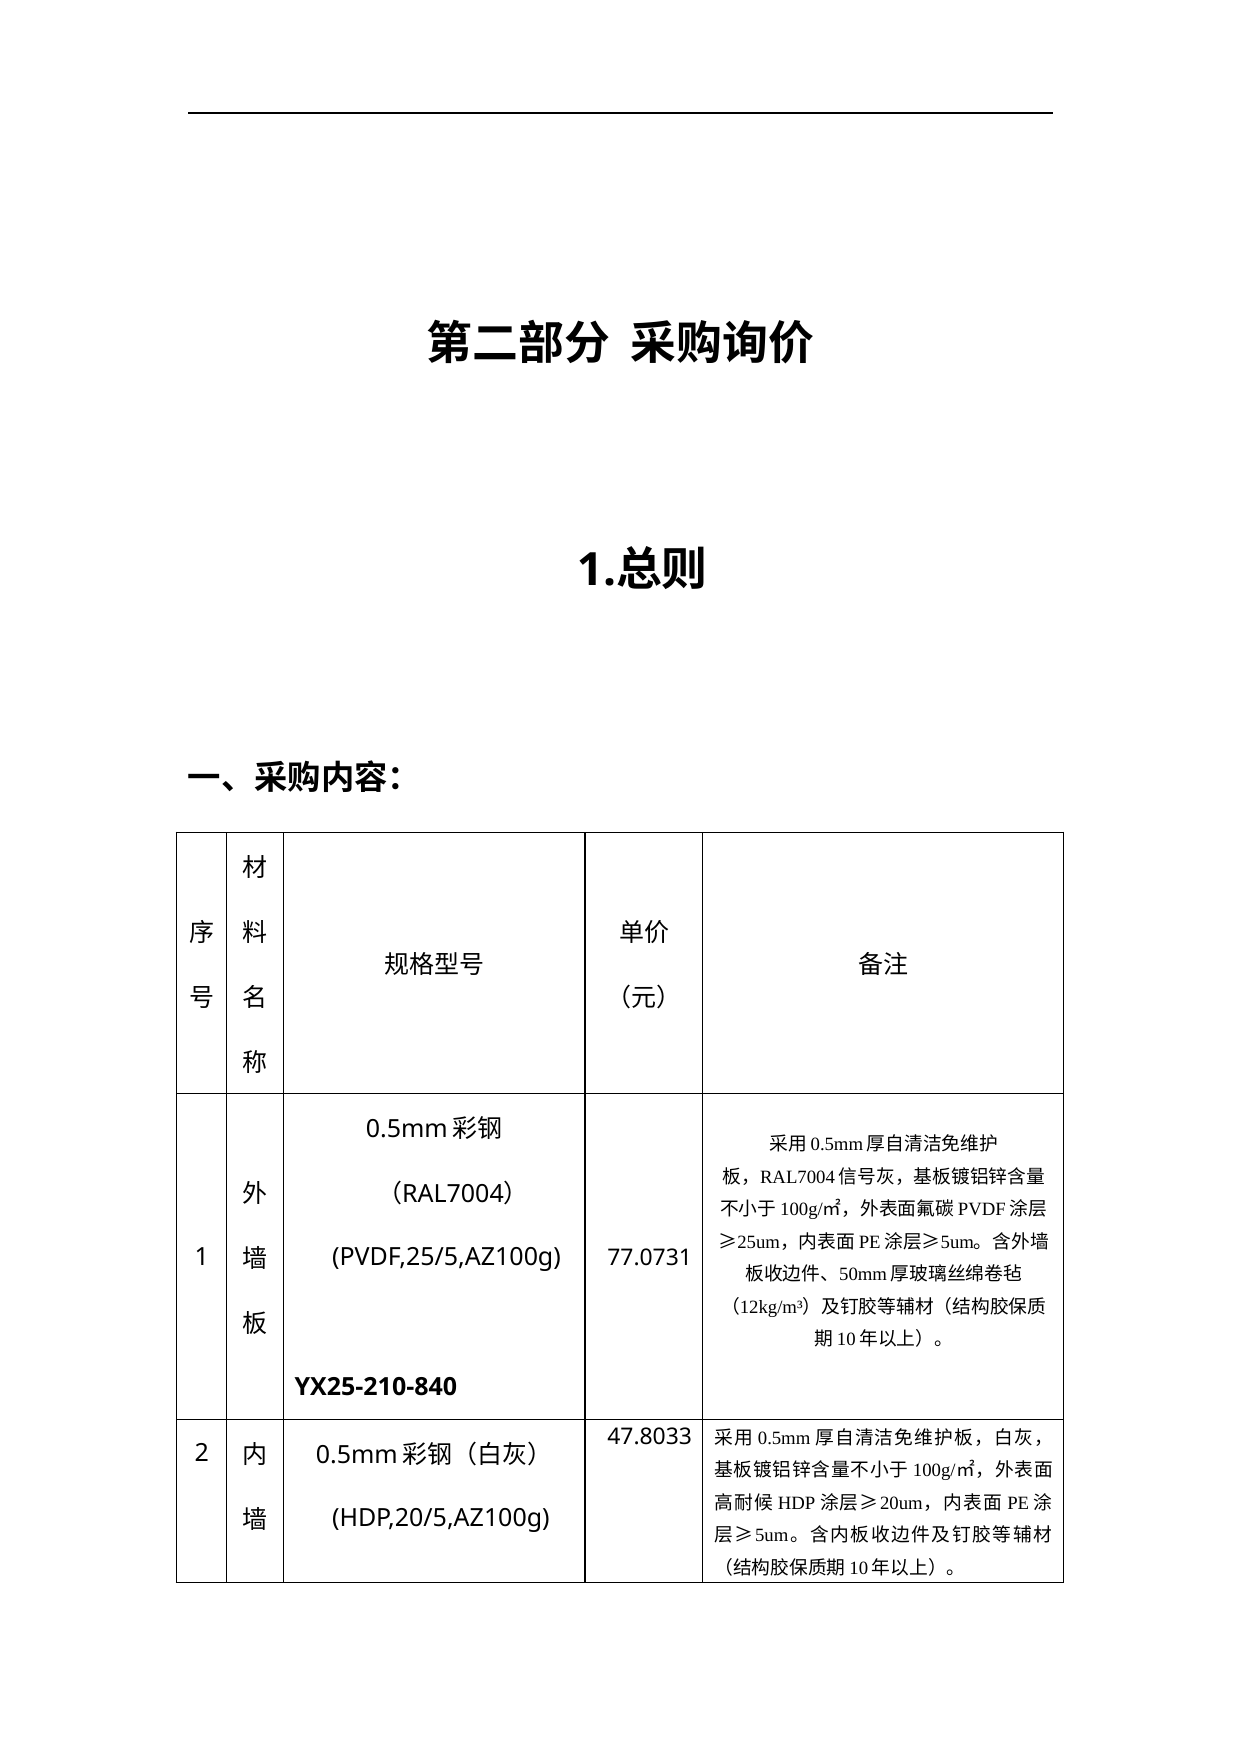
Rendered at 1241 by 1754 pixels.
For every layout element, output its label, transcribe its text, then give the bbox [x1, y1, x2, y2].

table_cell 47.8033 [586, 1420, 702, 1582]
table_cell 2 [177, 1420, 226, 1582]
table_cell 1 [177, 1094, 226, 1419]
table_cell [703, 1420, 1063, 1582]
table_cell 0.5mm彩钢（RAL7004） (PVDF,25/5,AZ100g) YX25-210-840 [284, 1094, 584, 1419]
table_cell 外墙板 [227, 1094, 283, 1419]
table_cell 内墙板 [227, 1420, 283, 1582]
table_header 序号 [177, 833, 226, 1093]
table_header 备注 [703, 833, 1063, 1093]
subtitle 1.总则 [187, 517, 1053, 614]
text 一、采购内容： [187, 742, 1053, 807]
subtitle 第二部分 采购询价 [187, 290, 1053, 388]
table_cell 77.0731 [586, 1094, 702, 1419]
table_header 规格型号 [284, 833, 584, 1093]
table_header 材料名称 [227, 833, 283, 1093]
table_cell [284, 1420, 584, 1582]
table_header 单价（元） [586, 833, 702, 1093]
table_cell 采用0.5mm厚自清洁免维护板，RAL7004信号灰，基板镀铝锌含量不小于100g/㎡，外表面氟碳PVDF涂层≥25um，内表面PE涂层≥5um。含外墙板收边件、50mm厚玻璃丝绵卷毡（12kg/m³）及钉胶等辅材（结构胶保质期10年以上）。 [703, 1094, 1063, 1419]
